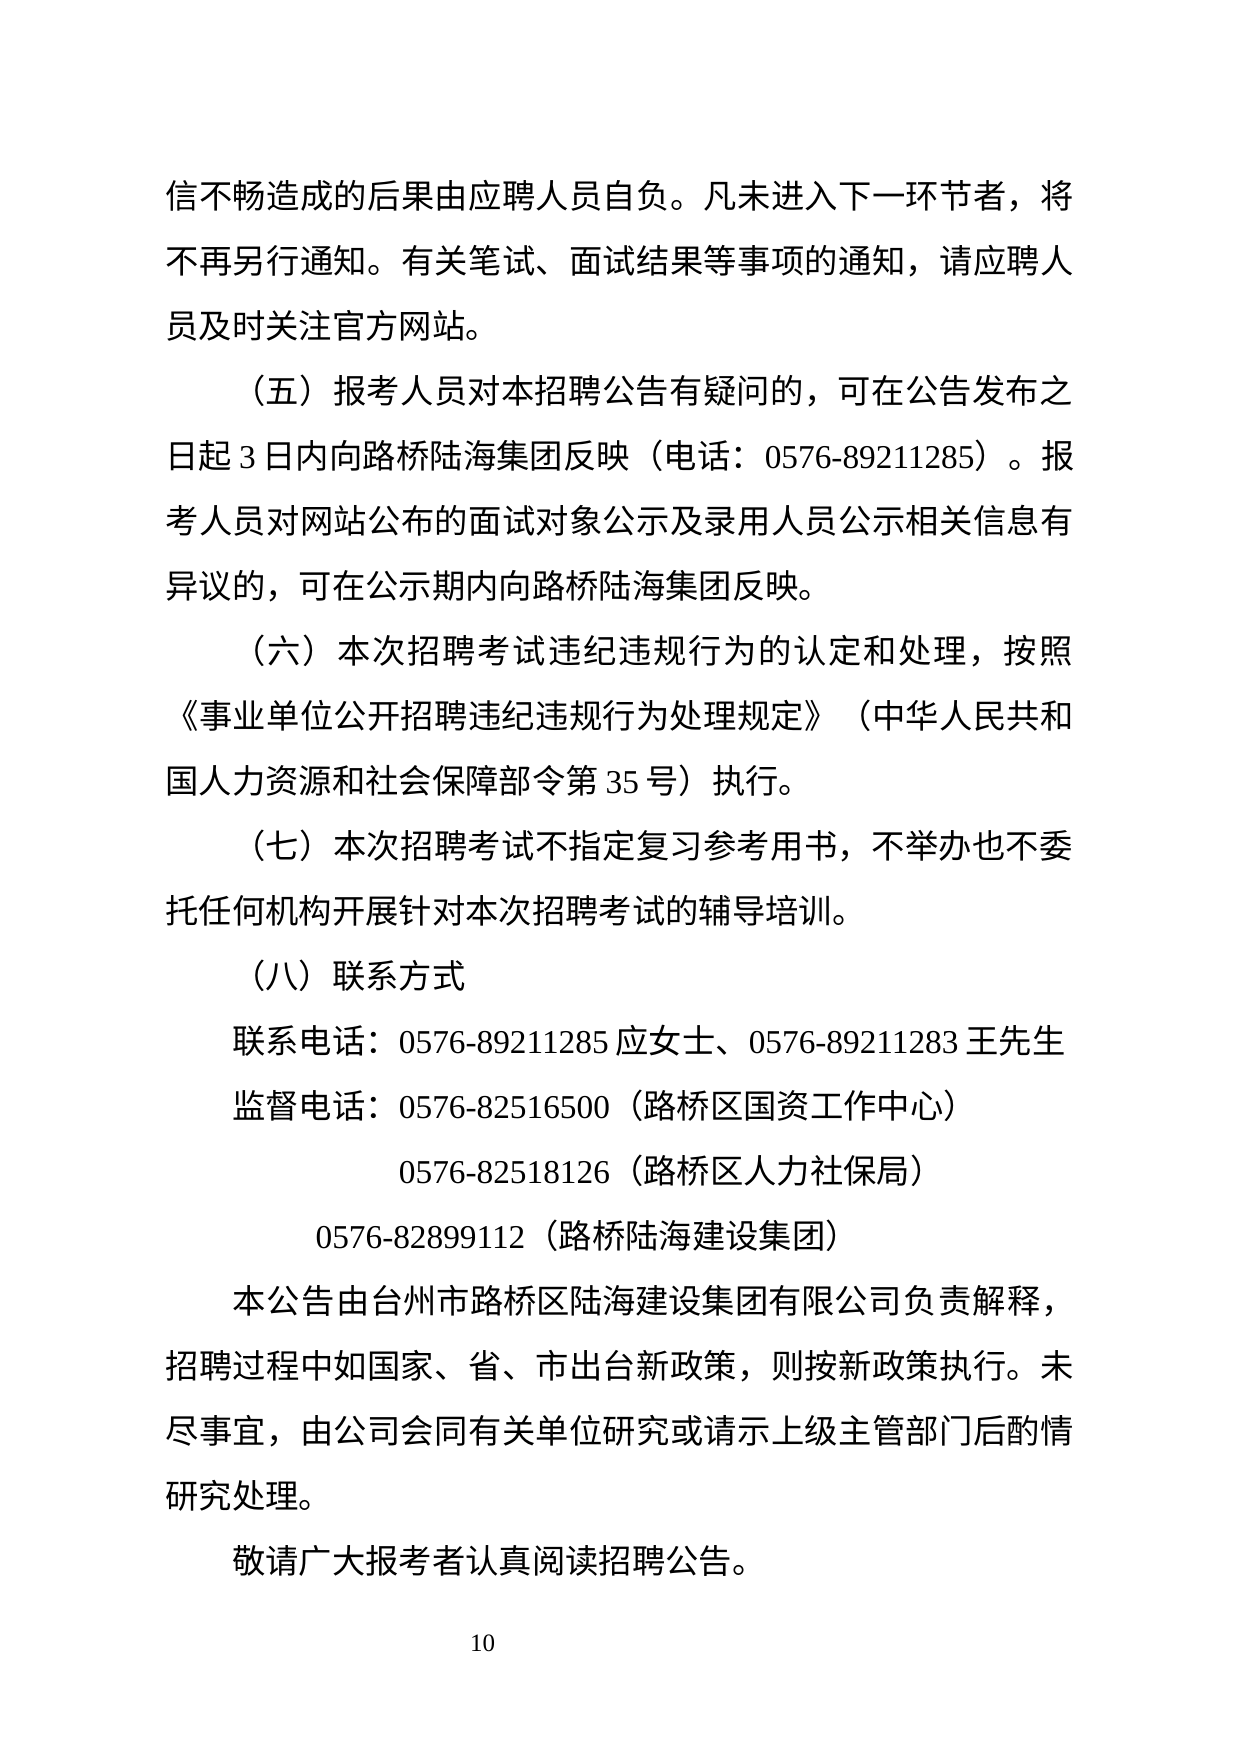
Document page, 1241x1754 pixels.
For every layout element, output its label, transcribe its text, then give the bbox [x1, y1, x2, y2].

text （七）本次招聘考试不指定复习参考用书，不举办也不委托任何机构开展针对本次招聘考试的辅导培训。 [165, 812, 1075, 942]
text 0576-82518126（路桥区人力社保局） [165, 1137, 1075, 1202]
text 敬请广大报考者认真阅读招聘公告。 [165, 1527, 1075, 1592]
list （五）报考人员对本招聘公告有疑问的，可在公告发布之日起3日内向路桥陆海集团反映（电话：0576-89211285）。报考人员对网站公布的面试对象公示及录用人员公示相关信息有异议的，可在公示期内向路桥陆海集团反映。 [165, 357, 1075, 617]
text 联系电话：0576-89211285应女士、0576-89211283王先生 [165, 1007, 1075, 1072]
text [165, 162, 1075, 357]
text （六）本次招聘考试违纪违规行为的认定和处理，按照《事业单位公开招聘违纪违规行为处理规定》（中华人民共和国人力资源和社会保障部令第35号）执行。 [165, 617, 1075, 812]
text 本公告由台州市路桥区陆海建设集团有限公司负责解释，招聘过程中如国家、省、市出台新政策，则按新政策执行。未尽事宜，由公司会同有关单位研究或请示上级主管部门后酌情研究处理。 [165, 1267, 1075, 1527]
text 监督电话：0576-82516500（路桥区国资工作中心） [165, 1072, 1075, 1137]
text 0576-82899112（路桥陆海建设集团） [165, 1202, 1075, 1267]
text （八）联系方式 [165, 942, 1075, 1007]
